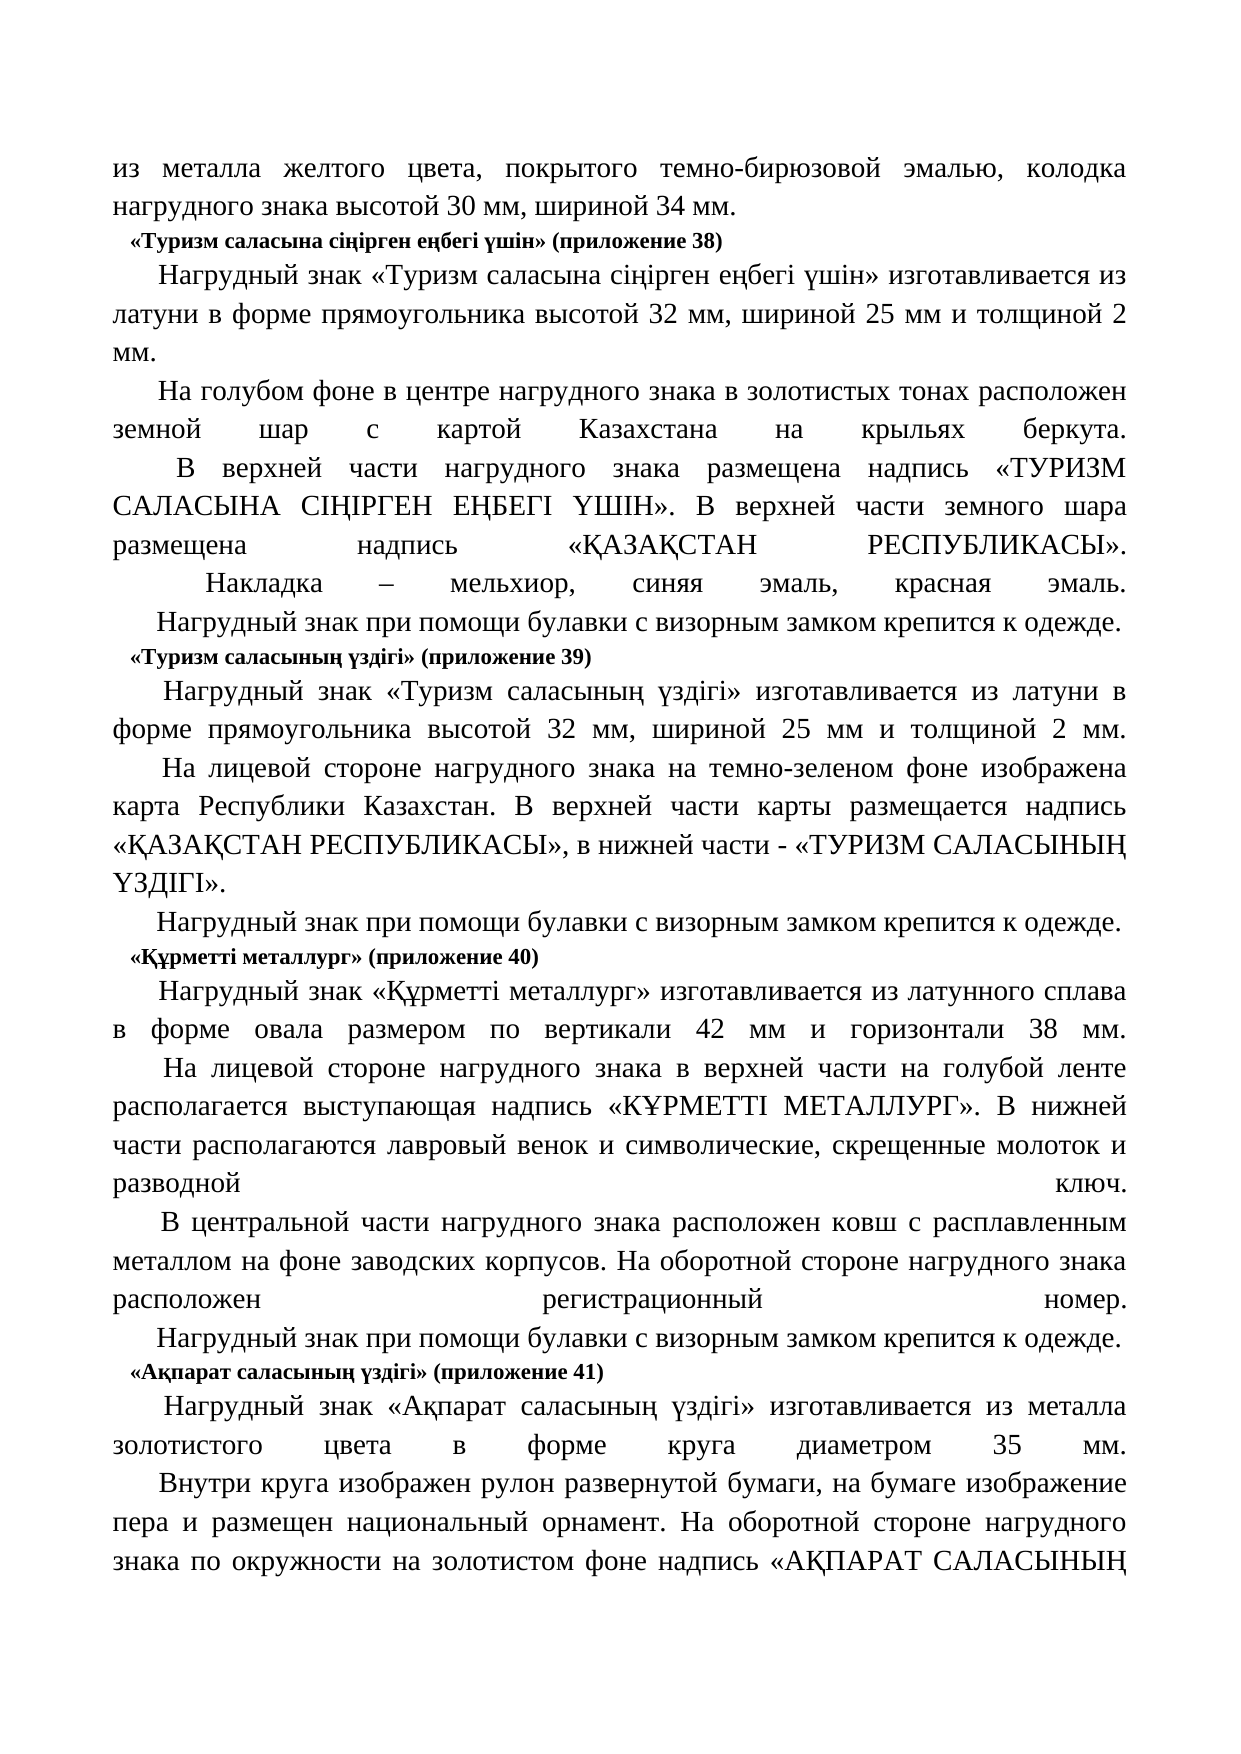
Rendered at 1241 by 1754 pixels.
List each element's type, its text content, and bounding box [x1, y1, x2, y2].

text Нагрудный знак «Туризм саласына сiңiрген еңбегi үшiн» изготавливается из латуни в форме прямоугольника высотой 32 мм, шириной 25 мм и толщиной 2 мм. На голубом фоне в центре нагрудного знака в золотистых тонах расположен земной шар с картой Казахстана на крыльях беркута. В верхней части нагрудного знака размещена надпись «ТУРИЗМ САЛАСЫНА СIҢIРГЕН ЕҢБЕГI ҮШIН». В верхней части земного шара размещена надпись «ҚАЗАҚСТАН РЕСПУБЛИКАСЫ». Накладка – мельхиор, синяя эмаль, красная эмаль. Нагрудный знак при помощи булавки с визорным замком крепится к одежде. [112, 257, 1128, 638]
text «Құрметті металлург» (приложение 40) [112, 943, 1128, 969]
text «Туризм саласының үздiгi» (приложение 39) [112, 643, 1128, 669]
text «Ақпарат саласының үздігі» (приложение 41) [112, 1358, 1128, 1385]
text Нагрудный знак «Туризм саласының үздiгi» изготавливается из латуни в форме прямоугольника высотой 32 мм, шириной 25 мм и толщиной 2 мм. На лицевой стороне нагрудного знака на темно-зеленом фоне изображена карта Республики Казахстан. В верхней части карты размещается надпись «ҚАЗАҚСТАН РЕСПУБЛИКАСЫ», в нижней части - «ТУРИЗМ САЛАСЫНЫҢ ҮЗДIГI». Нагрудный знак при помощи булавки с визорным замком крепится к одежде. [112, 673, 1128, 938]
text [112, 150, 1128, 222]
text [112, 1388, 1128, 1576]
text «Туризм саласына сiңiрген еңбегi үшiн» (приложение 38) [112, 227, 1128, 253]
text Нагрудный знак «Құрметті металлург» изготавливается из латунного сплава в форме овала размером по вертикали 42 мм и горизонтали 38 мм. На лицевой стороне нагрудного знака в верхней части на голубой ленте располагается выступающая надпись «КҰРМЕТТІ МЕТАЛЛУРГ». В нижней части располагаются лавровый венок и символические, скрещенные молоток и разводной ключ. В центральной части нагрудного знака расположен ковш с расплавленным металлом на фоне заводских корпусов. На оборотной стороне нагрудного знака расположен регистрационный номер. Нагрудный знак при помощи булавки с визорным замком крепится к одежде. [112, 973, 1128, 1353]
